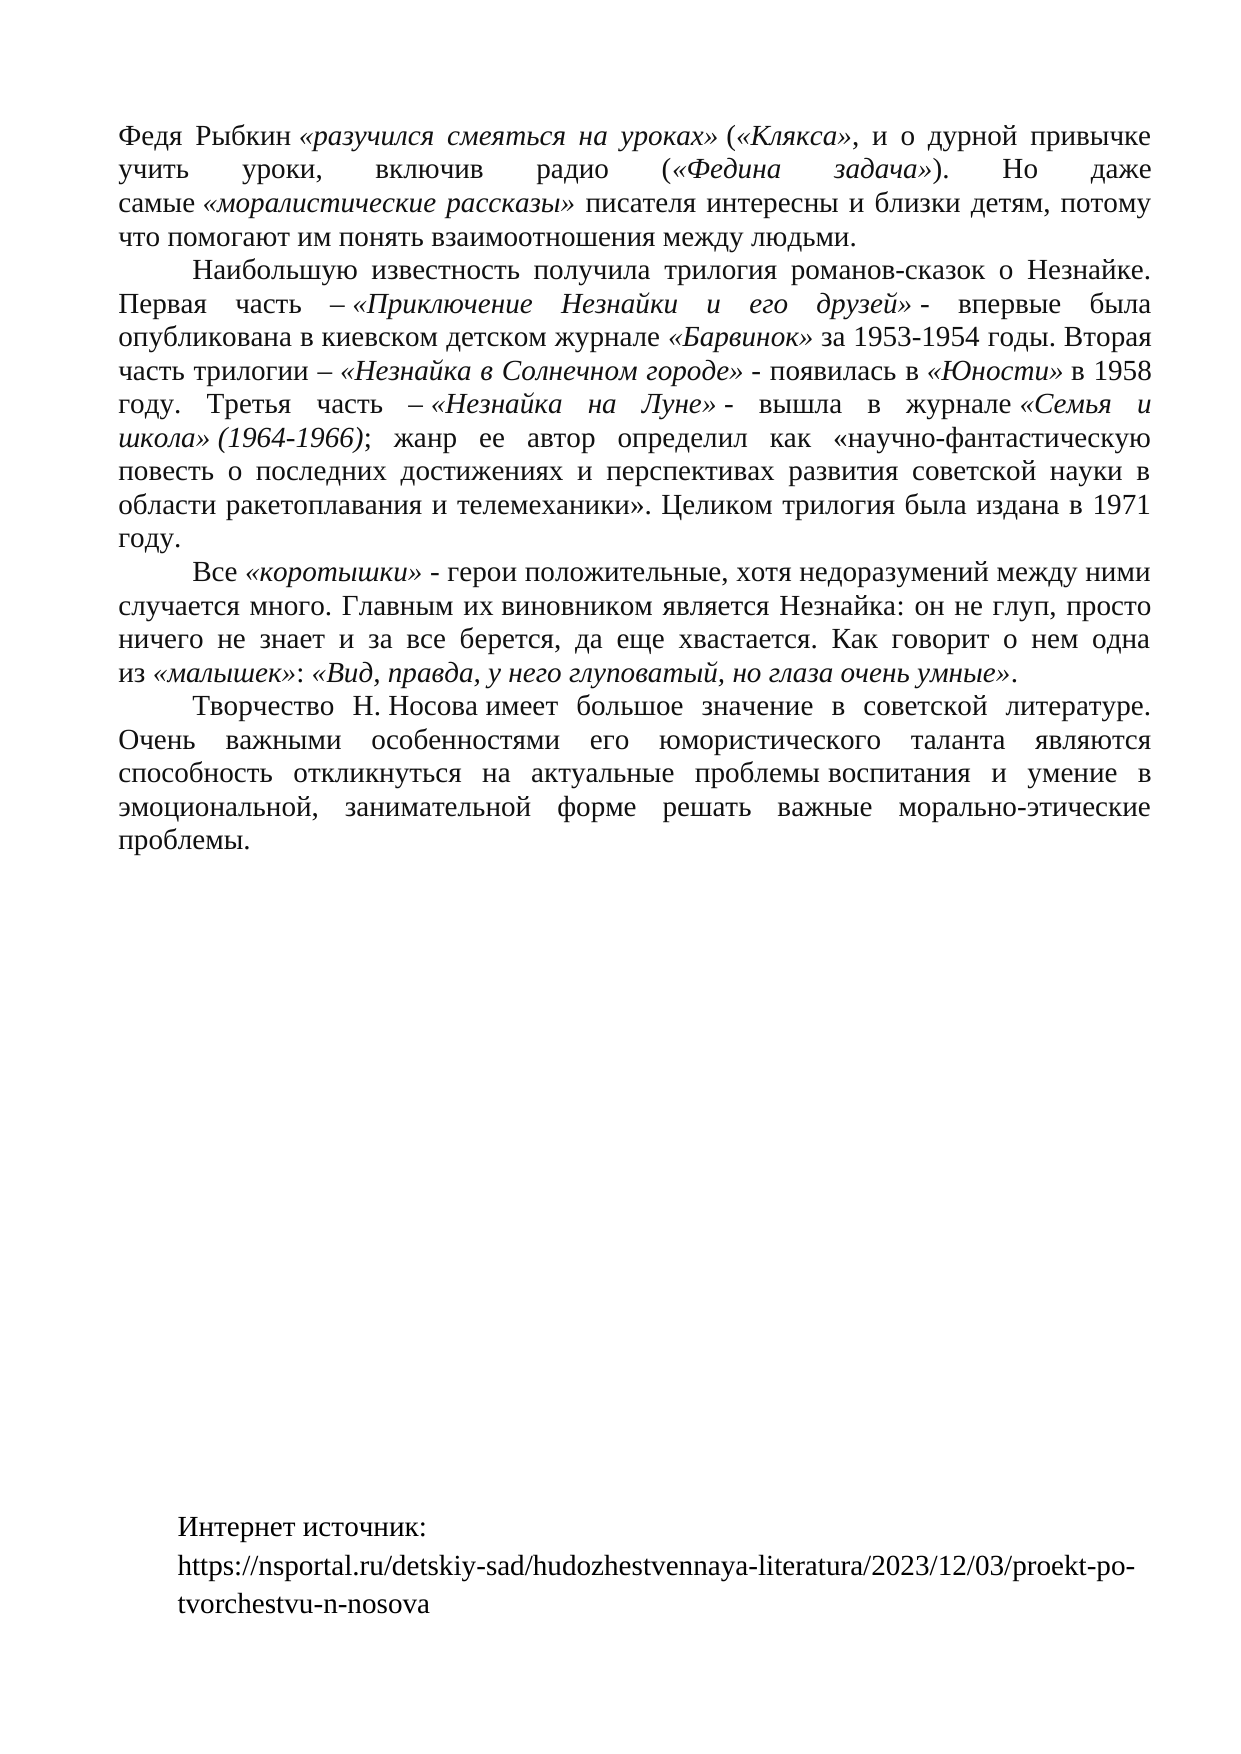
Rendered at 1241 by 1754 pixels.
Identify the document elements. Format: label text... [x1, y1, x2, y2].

text Наибольшую известность получила трилогия романов-сказок о Незнайке. Первая часть – «Приключение Незнайки и его друзей» - впервые была опубликована в киевском детском журнале «Барвинок» за 1953-1954 годы. Вторая часть трилогии – «Незнайка в Солнечном городе» - появилась в «Юности» в 1958 году. Третья часть – «Незнайка на Луне» - вышла в журнале «Семья и школа» (1964-1966); жанр ее автор определил как «научно-фантастическую повесть о последних достижениях и перспективах развития советской науки в области ракетоплавания и телемеханики». Целиком трилогия была издана в 1971 году. [118, 252, 1152, 554]
text Интернет источник: https://nsportal.ru/detskiy-sad/hudozhestvennaya-literatura/2023/12/03/proekt-po-tvorchestvu-n-nosova [177, 1509, 1152, 1620]
text Все «коротышки» - герои положительные, хотя недоразумений между ними случается много. Главным их виновником является Незнайка: он не глуп, просто ничего не знает и за все берется, да еще хвастается. Как говорит о нем одна из «малышек»: «Вид, правда, у него глуповатый, но глаза очень умные». [118, 554, 1152, 688]
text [118, 118, 1152, 252]
text Творчество Н. Носова имеет большое значение в советской литературе. Очень важными особенностями его юмористического таланта являются способность откликнуться на актуальные проблемы воспитания и умение в эмоциональной, занимательной форме решать важные морально-этические проблемы. [118, 688, 1152, 856]
